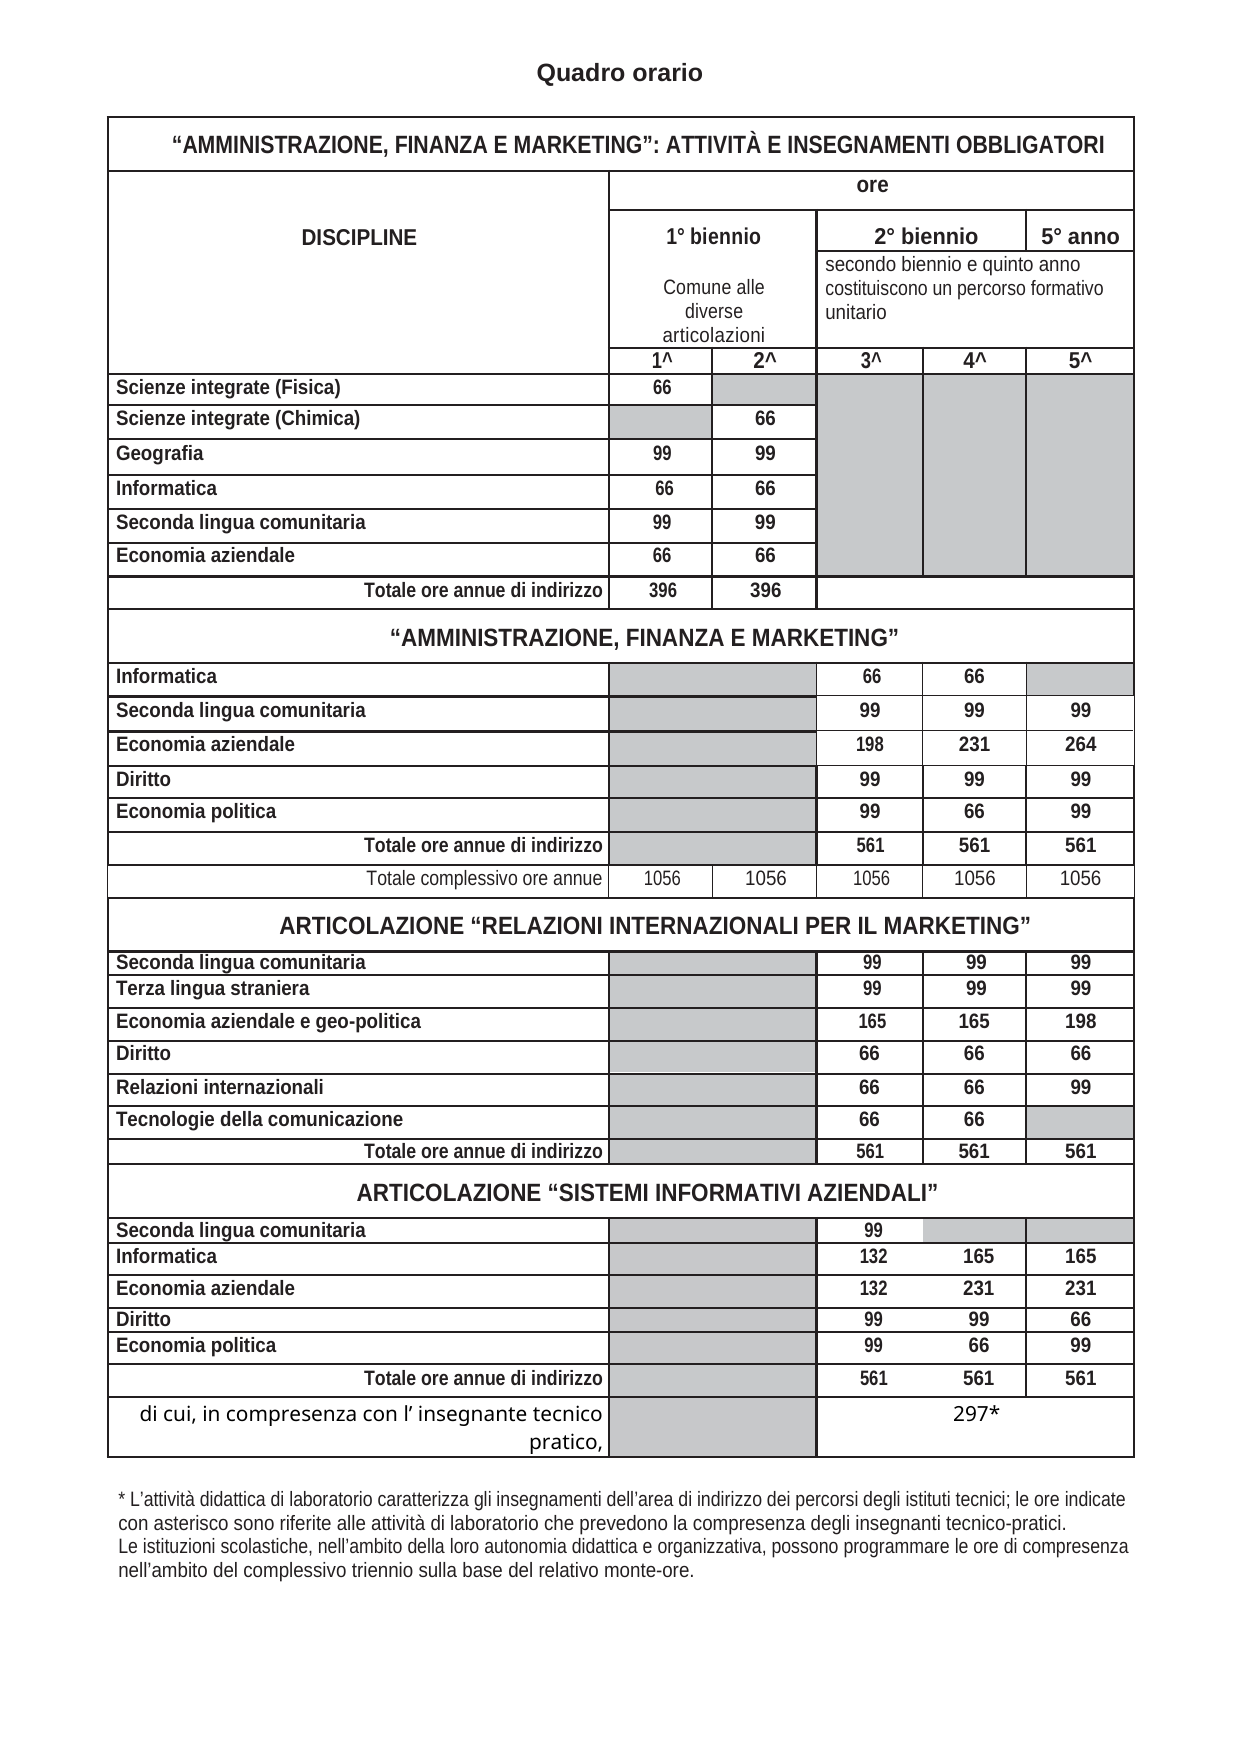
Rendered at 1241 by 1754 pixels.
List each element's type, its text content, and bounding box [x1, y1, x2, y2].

table_cell 99 [924, 766, 1025, 797]
table_cell 561 [1027, 1140, 1133, 1163]
table_cell [610, 767, 815, 797]
table_cell 66 [713, 544, 815, 575]
table_cell [610, 1219, 815, 1242]
table_cell 66 [924, 1075, 1025, 1105]
table_cell [610, 1398, 815, 1456]
table_cell secondo biennio e quinto anno costituiscono un percorso formativo unitario [818, 252, 1133, 347]
table_cell [610, 1042, 815, 1072]
table_cell 66 [924, 799, 1025, 831]
table_cell 66 [1027, 1042, 1133, 1072]
table_cell 99 [817, 696, 922, 730]
table_cell [818, 375, 922, 575]
table_cell 66 [713, 406, 815, 438]
table_cell Seconda lingua comunitaria [109, 510, 608, 542]
table_cell di cui, in compresenza con l’ insegnante tecnico pratico, [109, 1398, 608, 1456]
table_cell 165 [1027, 1244, 1133, 1274]
table_cell Geografia [109, 440, 608, 474]
table_cell 99 [818, 766, 922, 797]
table_cell [610, 698, 816, 730]
table_cell 99 [818, 799, 922, 831]
table_cell Economia politica [109, 799, 608, 831]
table_cell Informatica [109, 664, 608, 695]
table_cell 99 [1027, 1333, 1133, 1363]
table_cell 561 [818, 1140, 922, 1163]
table_cell 165 [923, 1244, 1025, 1274]
table_cell [610, 1276, 815, 1307]
text Le istituzioni scolastiche, nell’ambito della loro autonomia didattica e organizzativa, possono programmare le ore di compresenza nell’ambito del complessivo triennio sulla base del relativo monte-ore. [118, 1534, 1130, 1582]
table_cell 198 [817, 731, 922, 765]
table_cell [610, 976, 815, 1007]
table_cell [1027, 1219, 1133, 1242]
table_cell [713, 375, 815, 404]
table_cell [610, 1333, 815, 1363]
table_cell 2° biennio [818, 211, 1025, 250]
table_cell [610, 1009, 815, 1040]
table_cell 264 [1027, 730, 1134, 765]
table_cell 5^ [1027, 349, 1133, 373]
table_cell [610, 799, 815, 831]
table_cell 561 [818, 833, 922, 864]
table_cell 99 [924, 953, 1025, 974]
text * L’attività didattica di laboratorio caratterizza gli insegnamenti dell’area di indirizzo dei percorsi degli istituti tecnici; le ore indicate con asterisco sono riferite alle attività di laboratorio che prevedono la compresenza degli insegnanti tecnico-pratici. [118, 1486, 1130, 1534]
table_cell 561 [924, 833, 1025, 864]
table_cell 99 [924, 976, 1025, 1007]
table_cell ore [610, 172, 1133, 209]
table_cell 66 [923, 1333, 1025, 1363]
table_cell Totale ore annue di indirizzo [109, 1365, 608, 1396]
table_cell [610, 733, 816, 765]
subtitle Quadro orario [536, 58, 1148, 87]
table_cell [818, 578, 1133, 608]
table_cell [610, 1075, 815, 1105]
table_header “AMMINISTRAZIONE, FINANZA E MARKETING”: ATTIVITÀ E INSEGNAMENTI OBBLIGATORI [109, 118, 1133, 170]
table_cell [610, 1107, 815, 1138]
table_cell 561 [1027, 833, 1133, 864]
table_cell Economia aziendale e geo-politica [109, 1009, 608, 1040]
table_cell Economia politica [109, 1333, 608, 1363]
table_cell 66 [924, 1042, 1025, 1072]
table_cell 1056 [923, 866, 1026, 897]
table_cell 66 [610, 476, 711, 508]
table_cell [610, 1309, 815, 1331]
table_cell [923, 1219, 1025, 1242]
table_cell [610, 406, 711, 438]
table_cell 5° anno [1027, 211, 1133, 250]
table_cell ARTICOLAZIONE “RELAZIONI INTERNAZIONALI PER IL MARKETING” [109, 899, 1133, 950]
table_cell 99 [1027, 1075, 1133, 1105]
table_cell 99 [1027, 696, 1134, 730]
table_cell 396 [610, 578, 711, 608]
table_cell 99 [713, 510, 815, 542]
table_cell 561 [923, 1365, 1025, 1396]
table_cell 132 [818, 1244, 923, 1274]
table_cell 99 [818, 1333, 923, 1363]
table_cell 2^ [713, 349, 815, 373]
table_cell 99 [610, 440, 711, 474]
table_cell [610, 953, 815, 974]
table_cell 66 [818, 1042, 922, 1072]
table_cell Tecnologie della comunicazione [109, 1107, 608, 1138]
table_cell [610, 833, 815, 864]
table_cell [1027, 375, 1133, 575]
table_cell 297* [818, 1398, 1133, 1456]
table_cell 132 [818, 1276, 923, 1307]
table_cell 231 [1027, 1276, 1133, 1307]
table_cell Terza lingua straniera [109, 976, 608, 1007]
table_cell Seconda lingua comunitaria [109, 1219, 608, 1242]
table_cell 1° biennio Comune alle diverse articolazioni [610, 211, 815, 347]
table_cell Economia aziendale [109, 1276, 608, 1307]
table_cell 165 [818, 1009, 922, 1040]
table_cell 66 [610, 544, 711, 575]
table_cell 99 [713, 440, 815, 474]
table_cell Totale ore annue di indirizzo [109, 1140, 608, 1163]
table_cell 66 [610, 375, 711, 404]
table_cell 66 [817, 664, 922, 695]
table_cell 99 [818, 976, 922, 1007]
table_cell [924, 375, 1025, 575]
table_cell 396 [713, 578, 815, 608]
table_cell 99 [818, 1219, 923, 1242]
table_cell 231 [923, 731, 1026, 765]
table_cell Totale ore annue di indirizzo [109, 833, 608, 864]
table_cell 99 [1027, 976, 1133, 1007]
table_cell Informatica [109, 476, 608, 508]
table_cell [610, 1365, 815, 1396]
table_cell 66 [818, 1107, 922, 1138]
table_cell 198 [1027, 1009, 1133, 1040]
table_cell Scienze integrate (Fisica) [109, 375, 608, 404]
table_cell 99 [818, 953, 922, 974]
table_cell 1056 [609, 866, 712, 897]
table_cell 66 [713, 476, 815, 508]
table_cell ARTICOLAZIONE “SISTEMI INFORMATIVI AZIENDALI” [109, 1165, 1133, 1217]
table_cell 66 [924, 1107, 1025, 1138]
table_cell 3^ [818, 349, 922, 373]
table_cell [1027, 1107, 1133, 1138]
table_cell 165 [924, 1009, 1025, 1040]
table_cell Economia aziendale [109, 733, 608, 765]
table_cell 561 [924, 1140, 1025, 1163]
table_cell 66 [923, 664, 1026, 695]
table_cell [610, 1140, 815, 1163]
table_cell Seconda lingua comunitaria [109, 953, 608, 974]
table_cell 4^ [924, 349, 1025, 373]
table_cell 561 [818, 1365, 923, 1396]
table_cell [1027, 664, 1133, 695]
table_cell Seconda lingua comunitaria [109, 698, 608, 730]
table_cell Totale ore annue di indirizzo [109, 578, 608, 608]
table_cell 99 [1027, 766, 1133, 797]
table_cell 231 [923, 1276, 1025, 1307]
table_cell Scienze integrate (Chimica) [109, 406, 608, 438]
table_cell [610, 664, 816, 695]
table_cell 99 [610, 510, 711, 542]
table_cell [610, 1244, 815, 1274]
table_cell Diritto [109, 767, 608, 797]
table_cell Informatica [109, 1244, 608, 1274]
table_cell 99 [1027, 799, 1133, 831]
table_cell 1056 [713, 866, 816, 897]
table_cell 99 [923, 696, 1026, 730]
table_cell Relazioni internazionali [109, 1075, 608, 1105]
table_cell 66 [818, 1075, 922, 1105]
table_cell 99 [1027, 953, 1133, 974]
table_cell “AMMINISTRAZIONE, FINANZA E MARKETING” [109, 610, 1133, 662]
table_cell Economia aziendale [109, 544, 608, 575]
table_cell 66 [1027, 1309, 1133, 1331]
table_cell Diritto [109, 1309, 608, 1331]
table_cell 1^ [610, 349, 711, 373]
table_cell 1056 [817, 866, 922, 897]
table_cell 99 [923, 1309, 1025, 1331]
table_cell 1056 [1027, 866, 1134, 897]
table_cell Totale complessivo ore annue [108, 866, 608, 897]
table_cell Diritto [109, 1042, 608, 1072]
table_cell 99 [818, 1309, 923, 1331]
table_cell DISCIPLINE [109, 172, 608, 373]
table_cell 561 [1027, 1365, 1133, 1396]
